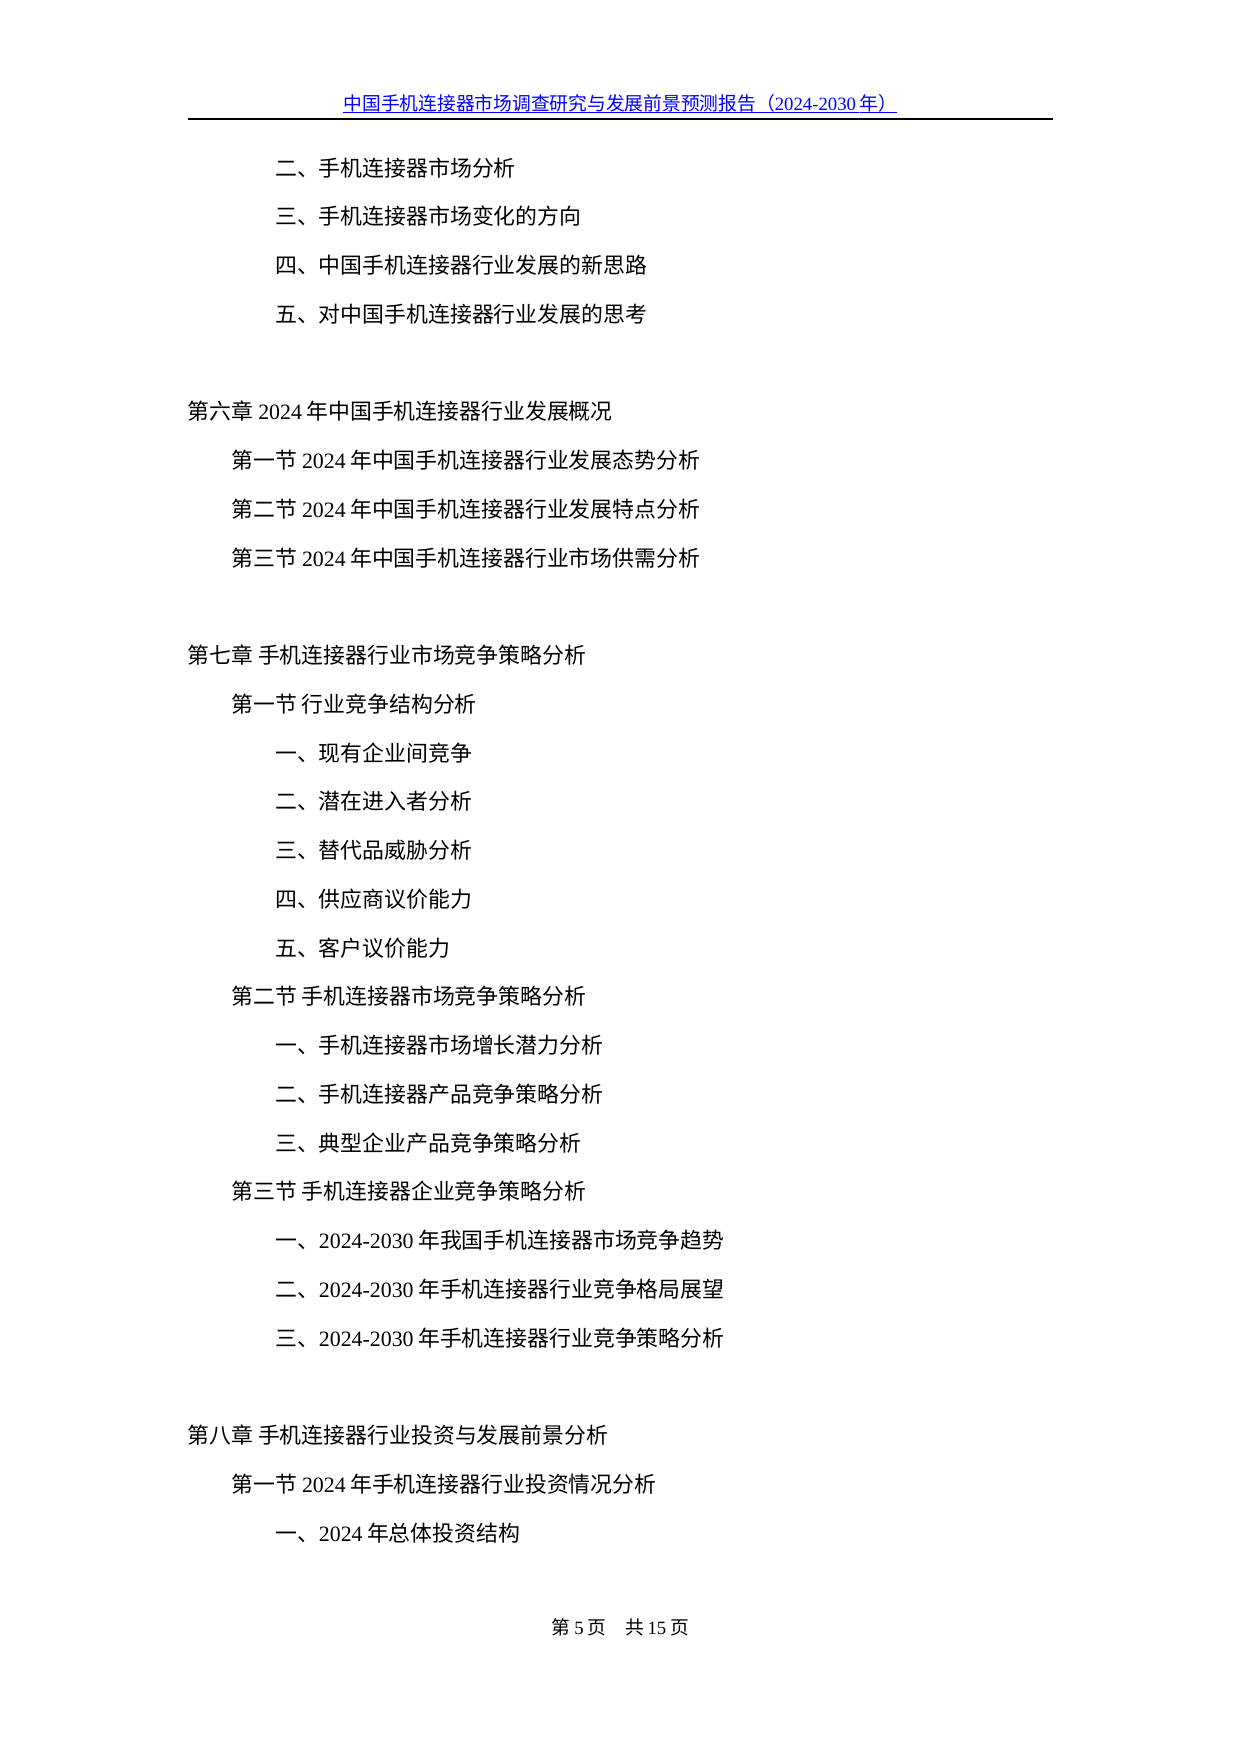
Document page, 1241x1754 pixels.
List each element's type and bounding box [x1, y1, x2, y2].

text [187, 150, 1053, 1548]
